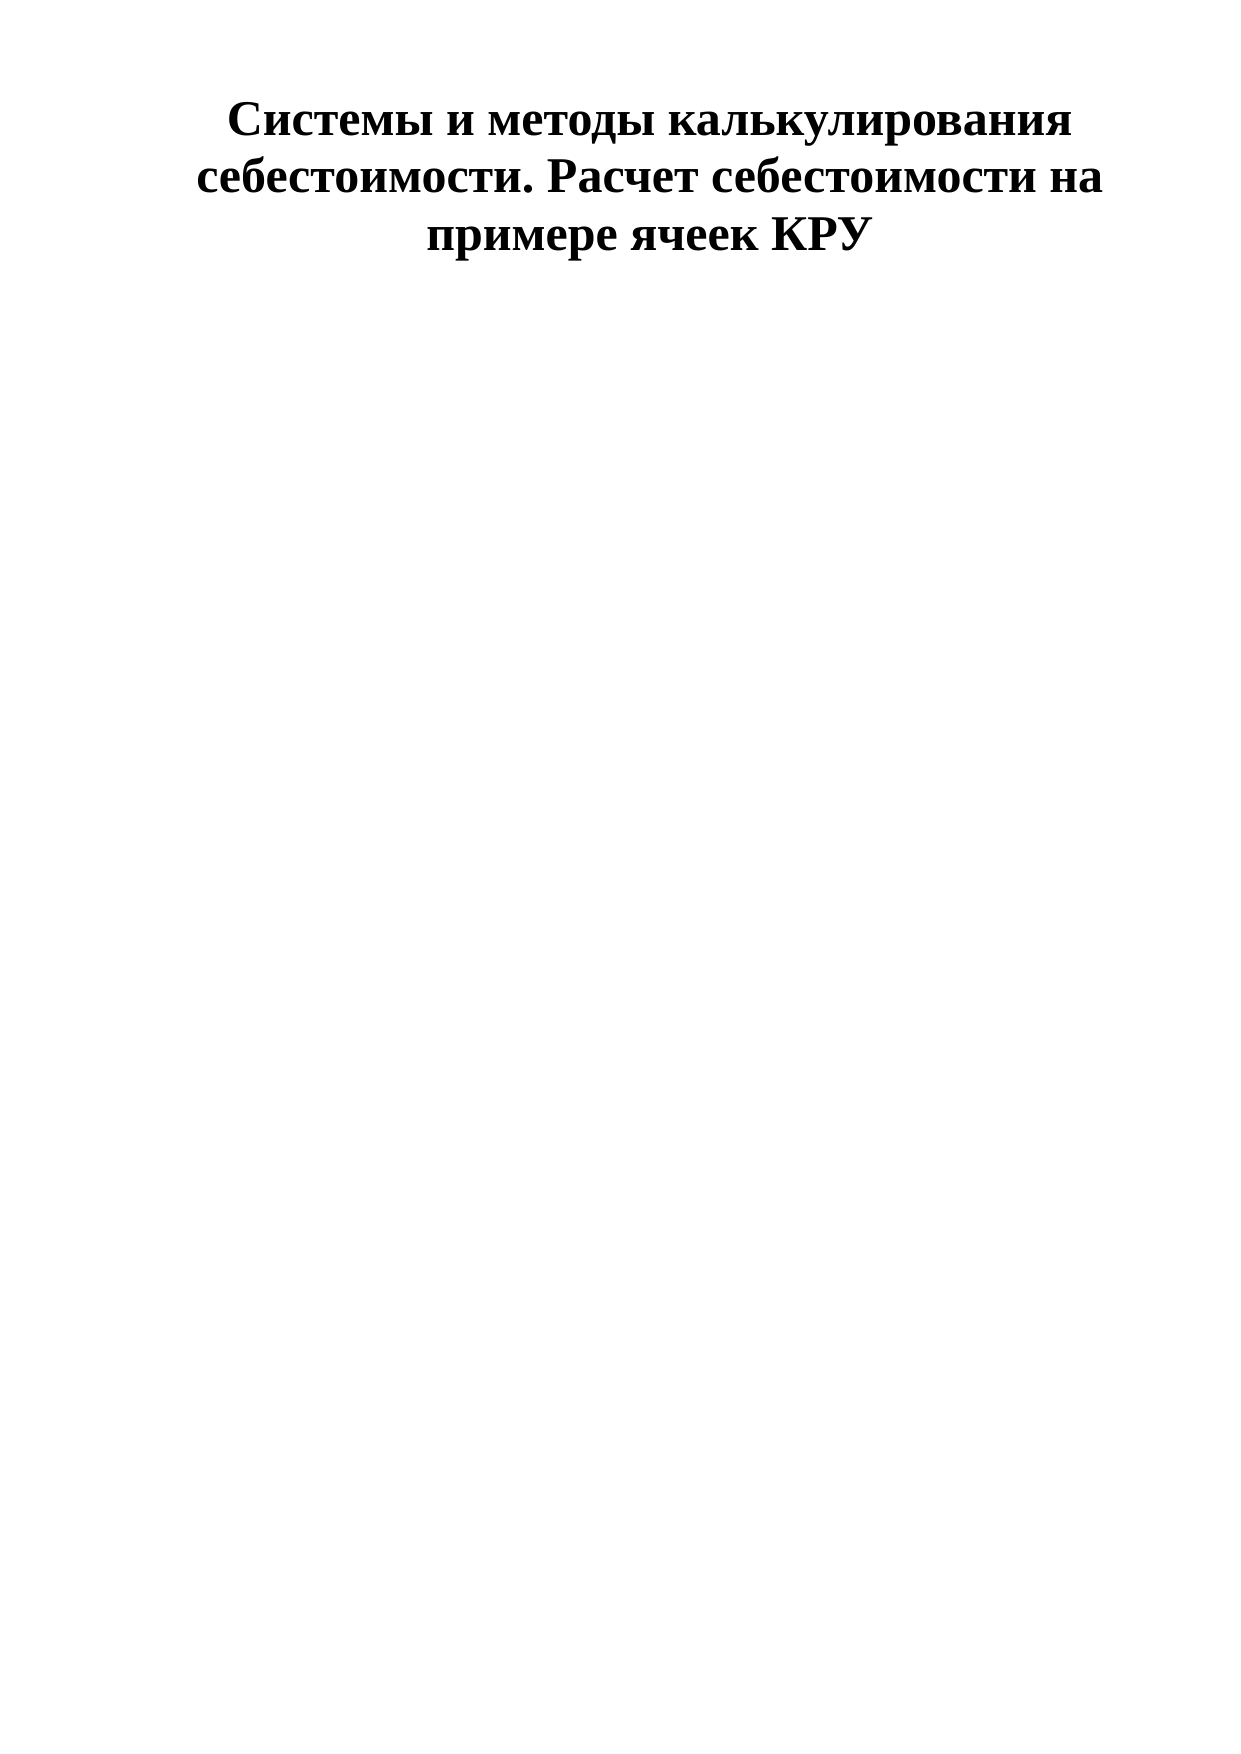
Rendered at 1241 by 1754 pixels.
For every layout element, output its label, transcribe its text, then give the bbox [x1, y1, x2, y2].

subtitle Системы и методы калькулирования себестоимости. Расчет себестоимости на примере ячеек КРУ [148, 88, 1152, 261]
